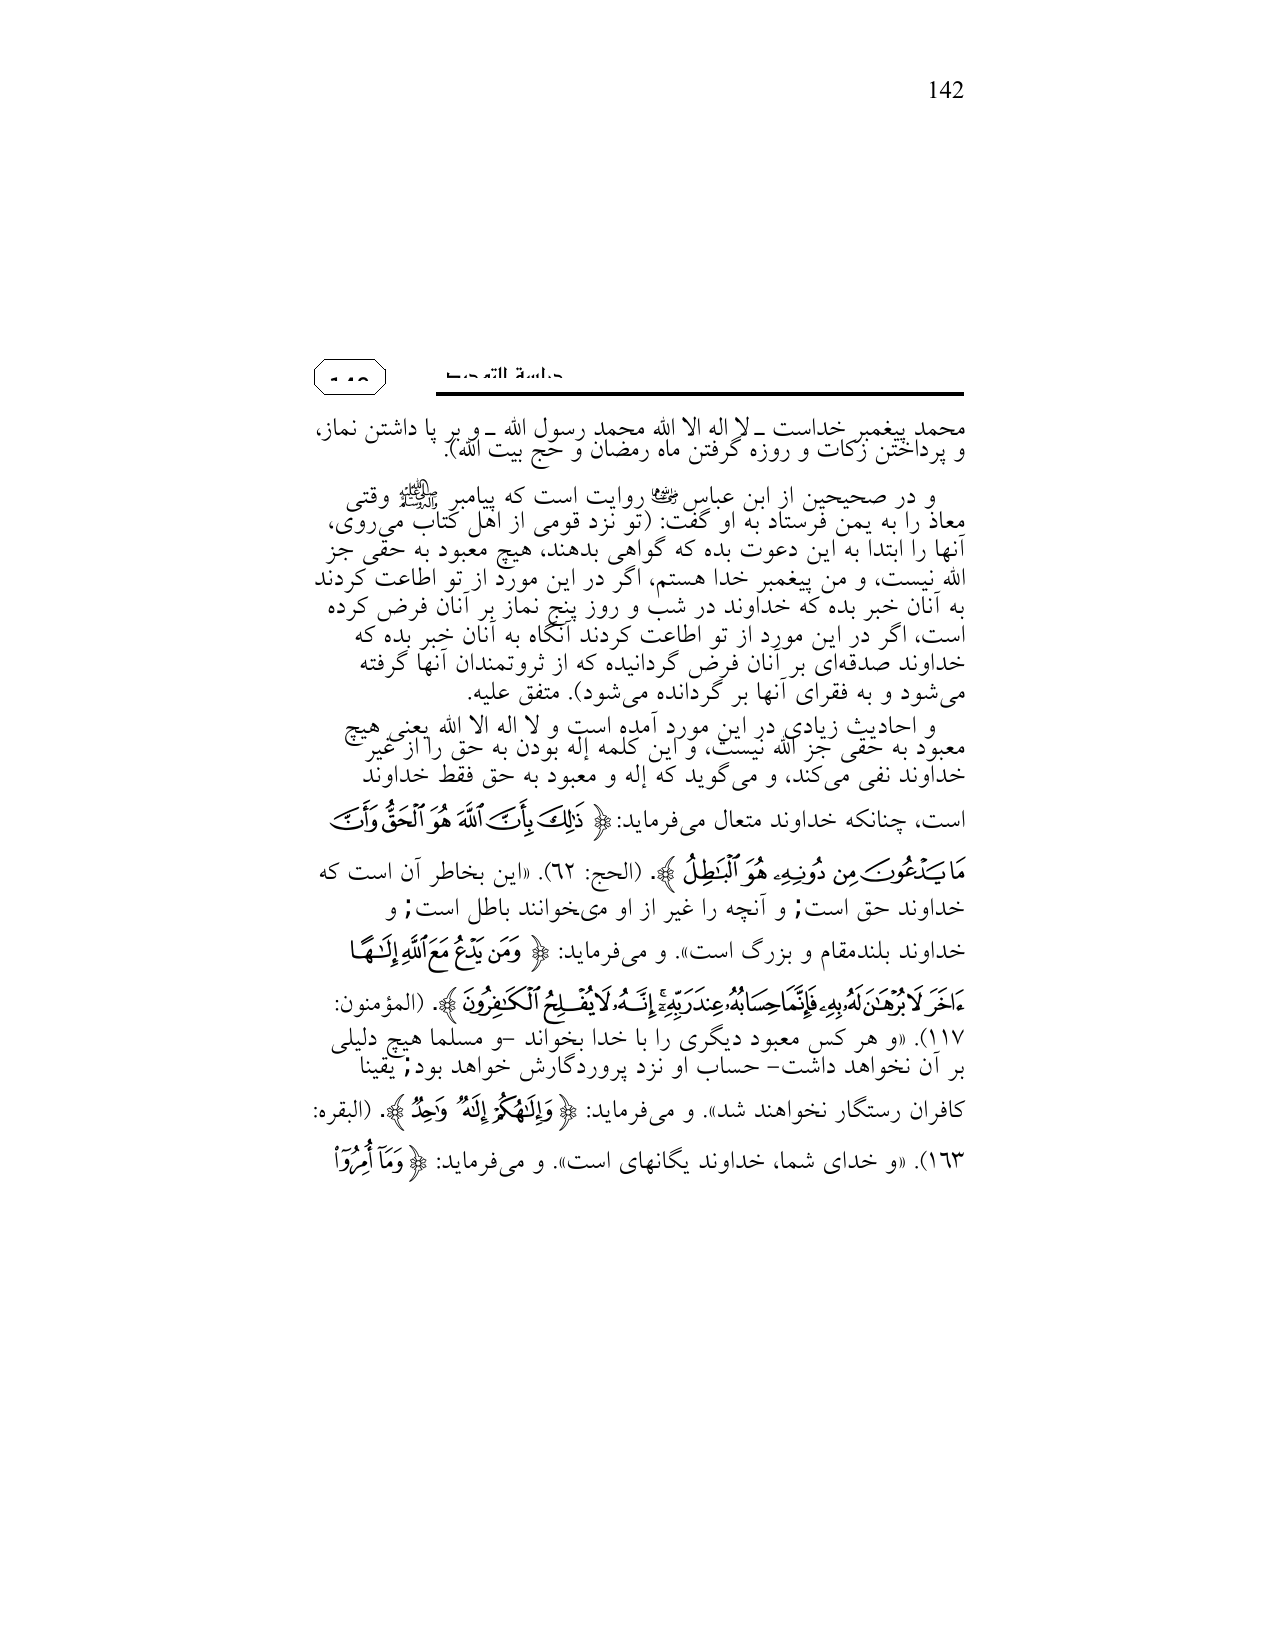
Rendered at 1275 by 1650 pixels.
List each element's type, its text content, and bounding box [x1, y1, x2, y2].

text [311, 711, 964, 1188]
text و در صحیحین از ابن عباس م روایت است که پیامبر ص وقتی معاذ را به یمن فرستاد به او گفت: (تو نزد قومی از اهل کتاب می‌روی، آنها را ابتدا به این دعوت بده که گواهی بدهند، هیچ معبود به حقی جز الله نیست، و من پیغمبر خدا هستم، اگر در این مورد از تو اطاعت کردند به آنان خبر بده که خداوند در شب و روز پنج نماز بر آنان فرض کرده است، اگر در این مورد از تو اطاعت کردند آنگاه به آنان خبر بده که خداوند صدقه‌ای بر آنان فرض گردانیده که از ثروتمندان آنها گرفته می‌شود و به فقرای آنها بر گردانده می‌شود). متفق علیه. [311, 468, 964, 711]
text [311, 413, 964, 468]
